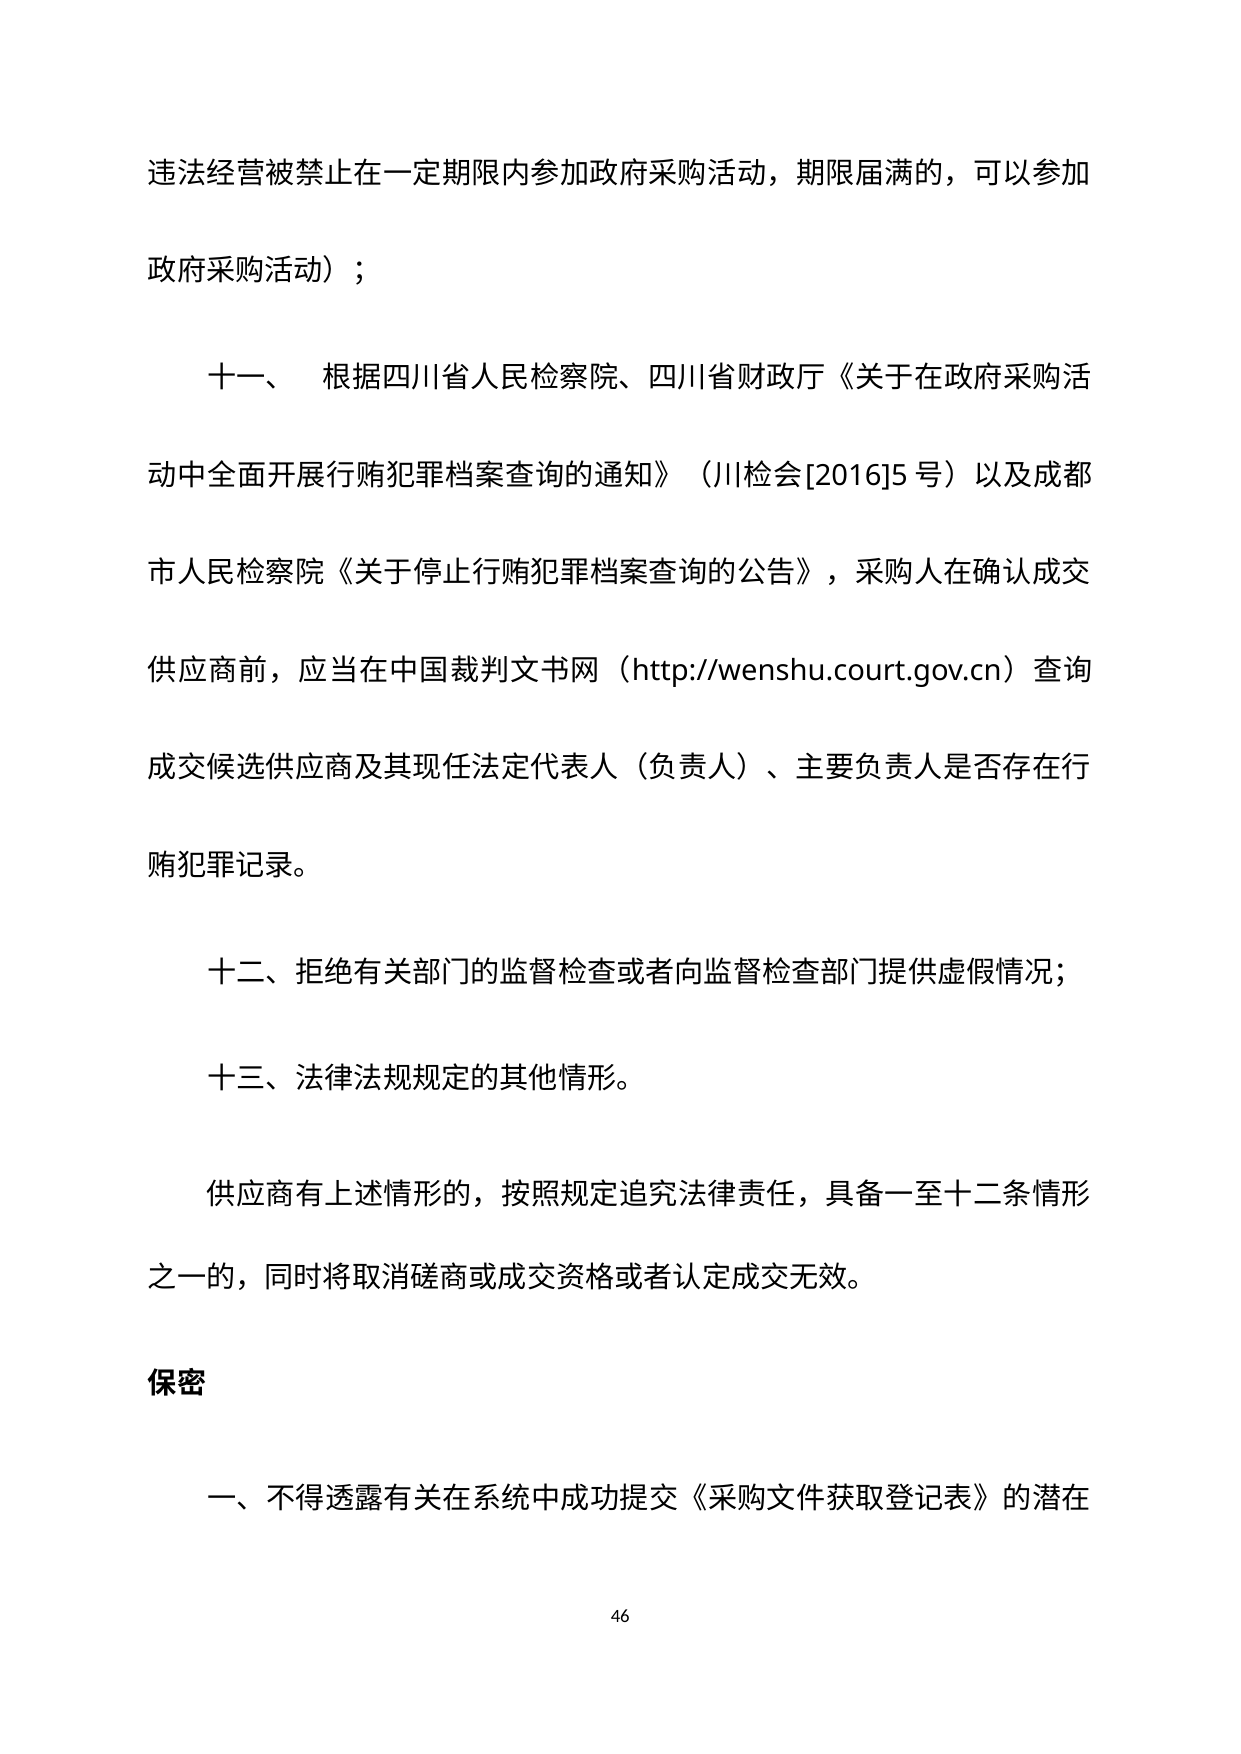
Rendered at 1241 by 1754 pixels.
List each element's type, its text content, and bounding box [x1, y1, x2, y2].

text 供应商有上述情形的，按照规定追究法律责任，具备一至十二条情形之一的，同时将取消磋商或成交资格或者认定成交无效。 [148, 1159, 1093, 1307]
subtitle 保密 [148, 1348, 1093, 1413]
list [148, 1463, 1093, 1528]
list 拒绝有关部门的监督检查或者向监督检查部门提供虚假情况； [148, 937, 1093, 1002]
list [148, 138, 1093, 300]
list 法律法规规定的其他情形。 [148, 1044, 1093, 1109]
list 根据四川省人民检察院、四川省财政厅《关于在政府采购活动中全面开展行贿犯罪档案查询的通知》（川检会[2016]5号）以及成都市人民检察院《关于停止行贿犯罪档案查询的公告》，采购人在确认成交供应商前，应当在中国裁判文书网（http://wenshu.court.gov.cn）查询成交候选供应商及其现任法定代表人（负责人）、主要负责人是否存在行贿犯罪记录。 [148, 342, 1093, 895]
